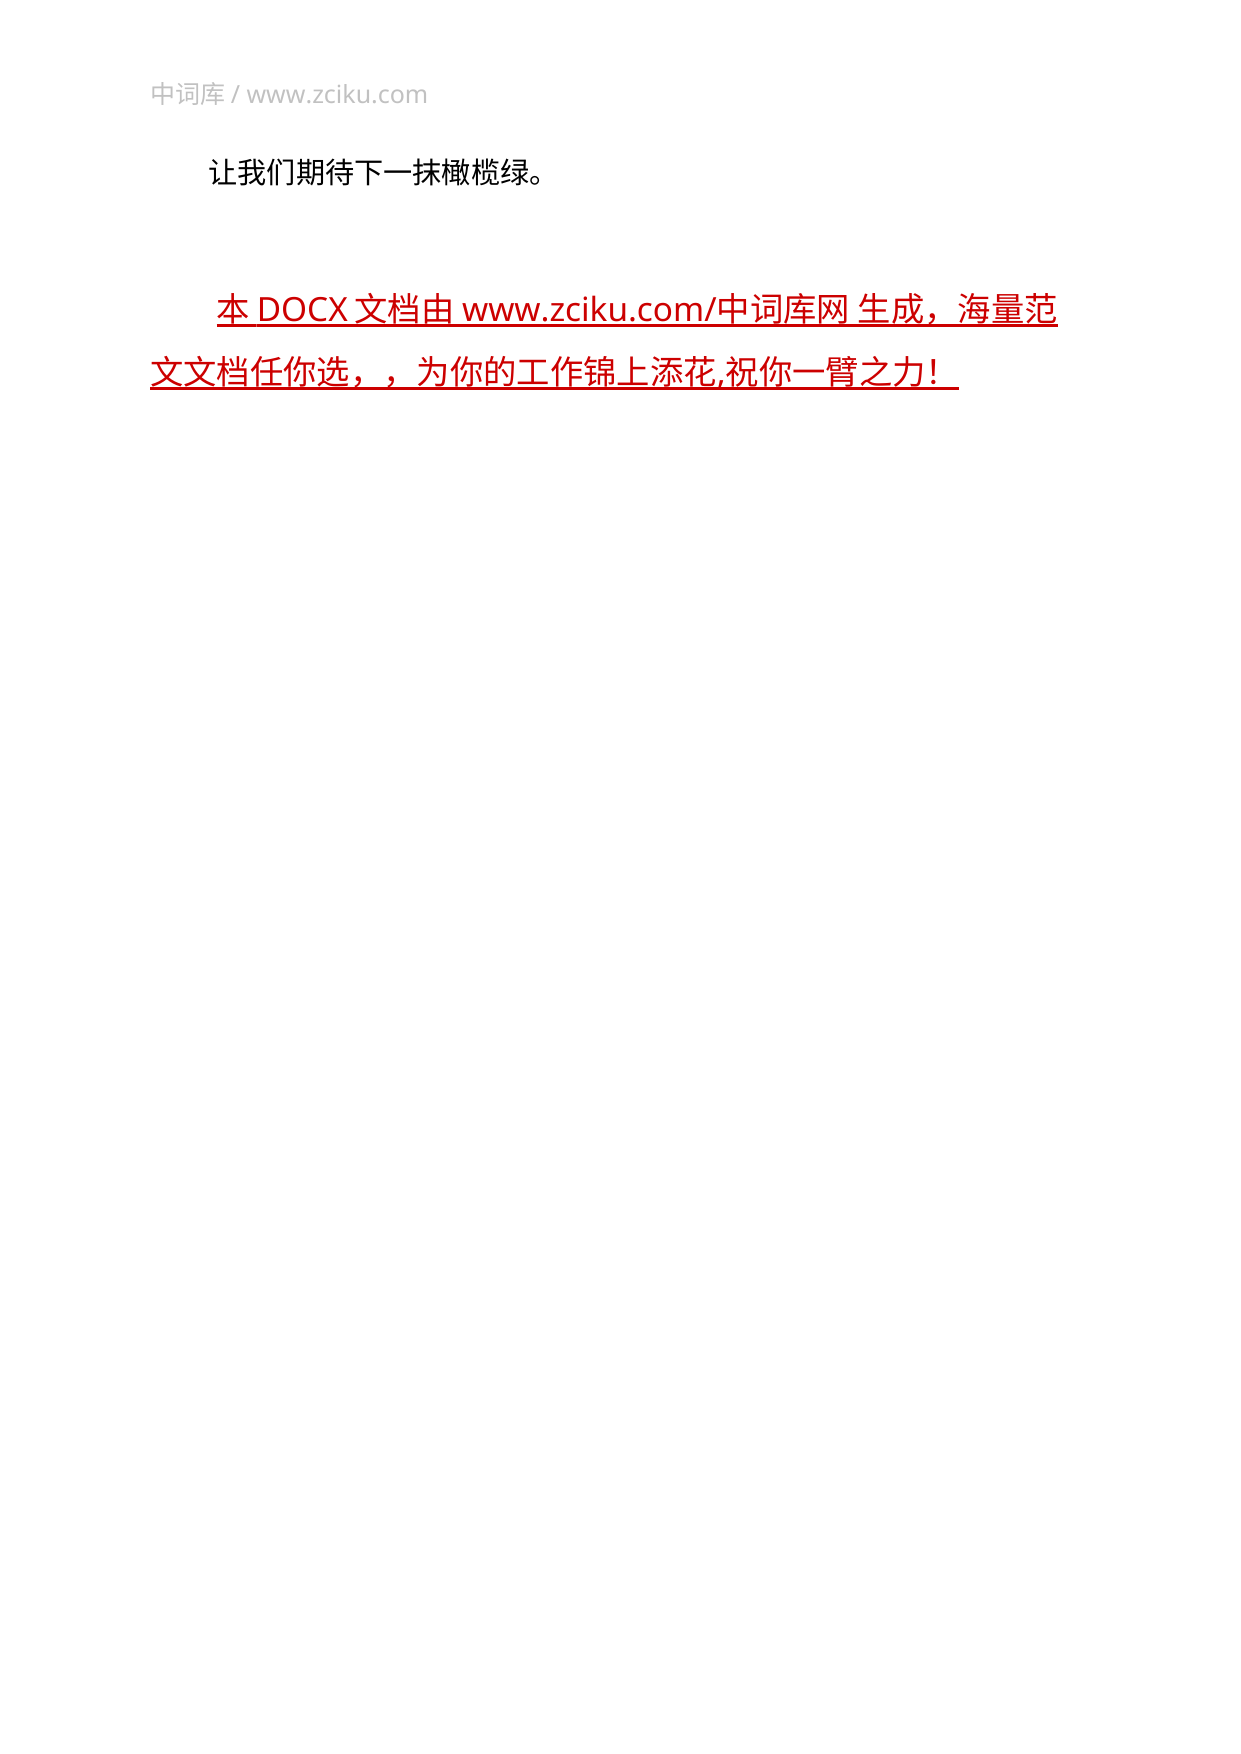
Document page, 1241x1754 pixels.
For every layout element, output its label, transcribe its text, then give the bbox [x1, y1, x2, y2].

text 让我们期待下一抹橄榄绿。 [150, 150, 1090, 192]
text 本DOCX文档由 www.zciku.com/中词库网 生成，海量范文文档任你选，，为你的工作锦上添花,祝你一臂之力！ [150, 283, 1090, 394]
